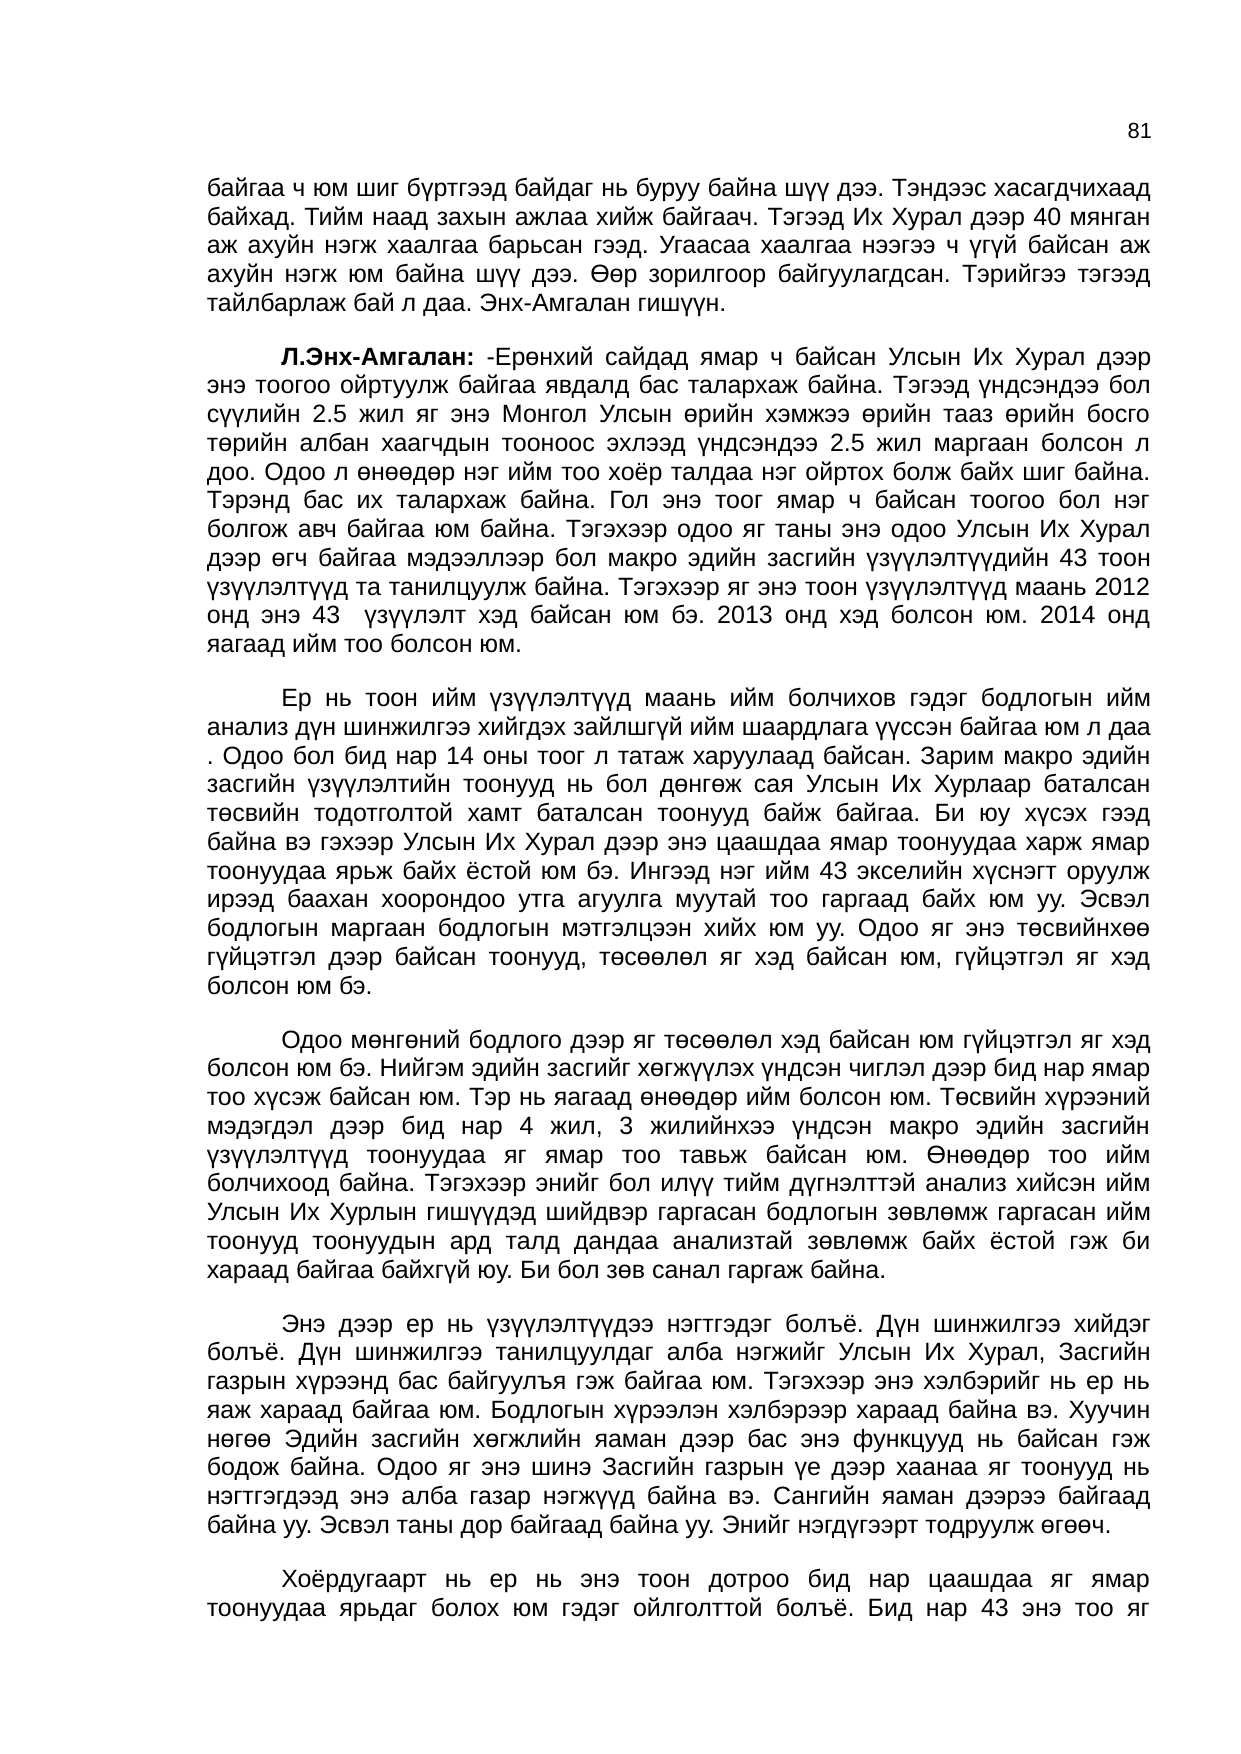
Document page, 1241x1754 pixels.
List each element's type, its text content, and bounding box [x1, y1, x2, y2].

text Ер нь тоон ийм үзүүлэлтүүд маань ийм болчихов гэдэг бодлогын ийм анализ дүн шинжилгээ хийгдэх зайлшгүй ийм шаардлага үүссэн байгаа юм л даа . Одоо бол бид нар 14 оны тоог л татаж харуулаад байсан. Зарим макро эдийн засгийн үзүүлэлтийн тоонууд нь бол дөнгөж сая Улсын Их Хурлаар баталсан төсвийн тодотголтой хамт баталсан тоонууд байж байгаа. Би юу хүсэх гээд байна вэ гэхээр Улсын Их Хурал дээр энэ цаашдаа ямар тоонуудаа харж ямар тоонуудаа ярьж байх ёстой юм бэ. Ингээд нэг ийм 43 экселийн хүснэгт оруулж ирээд баахан хоорондоо утга агуулга муутай тоо гаргаад байх юм уу. Эсвэл бодлогын маргаан бодлогын мэтгэлцээн хийх юм уу. Одоо яг энэ төсвийнхөө гүйцэтгэл дээр байсан тоонууд, төсөөлөл яг хэд байсан юм, гүйцэтгэл яг хэд болсон юм бэ. [207, 683, 1152, 999]
text Энэ дээр ер нь үзүүлэлтүүдээ нэгтгэдэг болъё. Дүн шинжилгээ хийдэг болъё. Дүн шинжилгээ танилцуулдаг алба нэгжийг Улсын Их Хурал, Засгийн газрын хүрээнд бас байгуулъя гэж байгаа юм. Тэгэхээр энэ хэлбэрийг нь ер нь яаж хараад байгаа юм. Бодлогын хүрээлэн хэлбэрээр хараад байна вэ. Хуучин нөгөө Эдийн засгийн хөгжлийн яаман дээр бас энэ функцууд нь байсан гэж бодож байна. Одоо яг энэ шинэ Засгийн газрын үе дээр хаанаа яг тоонууд нь нэгтгэгдээд энэ алба газар нэгжүүд байна вэ. Сангийн яаман дээрээ байгаад байна уу. Эсвэл таны дор байгаад байна уу. Энийг нэгдүгээрт тодруулж өгөөч. [207, 1309, 1152, 1539]
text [207, 1564, 1152, 1621]
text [207, 173, 1152, 317]
text Одоо мөнгөний бодлого дээр яг төсөөлөл хэд байсан юм гүйцэтгэл яг хэд болсон юм бэ. Нийгэм эдийн засгийг хөгжүүлэх үндсэн чиглэл дээр бид нар ямар тоо хүсэж байсан юм. Тэр нь яагаад өнөөдөр ийм болсон юм. Төсвийн хүрээний мэдэгдэл дээр бид нар 4 жил, 3 жилийнхээ үндсэн макро эдийн засгийн үзүүлэлтүүд тоонуудаа яг ямар тоо тавьж байсан юм. Өнөөдөр тоо ийм болчихоод байна. Тэгэхээр энийг бол илүү тийм дүгнэлттэй анализ хийсэн ийм Улсын Их Хурлын гишүүдэд шийдвэр гаргасан бодлогын зөвлөмж гаргасан ийм тоонууд тоонуудын ард талд дандаа анализтай зөвлөмж байх ёстой гэж би хараад байгаа байхгүй юу. Би бол зөв санал гаргаж байна. [207, 1025, 1152, 1283]
text Л.Энх-Амгалан: -Ерөнхий сайдад ямар ч байсан Улсын Их Хурал дээр энэ тоогоо ойртуулж байгаа явдалд бас талархаж байна. Тэгээд үндсэндээ бол сүүлийн 2.5 жил яг энэ Монгол Улсын өрийн хэмжээ өрийн тааз өрийн босго төрийн албан хаагчдын тооноос эхлээд үндсэндээ 2.5 жил маргаан болсон л доо. Одоо л өнөөдөр нэг ийм тоо хоёр талдаа нэг ойртох болж байх шиг байна. Тэрэнд бас их талархаж байна. Гол энэ тоог ямар ч байсан тоогоо бол нэг болгож авч байгаа юм байна. Тэгэхээр одоо яг таны энэ одоо Улсын Их Хурал дээр өгч байгаа мэдээллээр бол макро эдийн засгийн үзүүлэлтүүдийн 43 тоон үзүүлэлтүүд та танилцуулж байна. Тэгэхээр яг энэ тоон үзүүлэлтүүд маань 2012 онд энэ 43 үзүүлэлт хэд байсан юм бэ. 2013 онд хэд болсон юм. 2014 онд яагаад ийм тоо болсон юм. [207, 342, 1152, 658]
